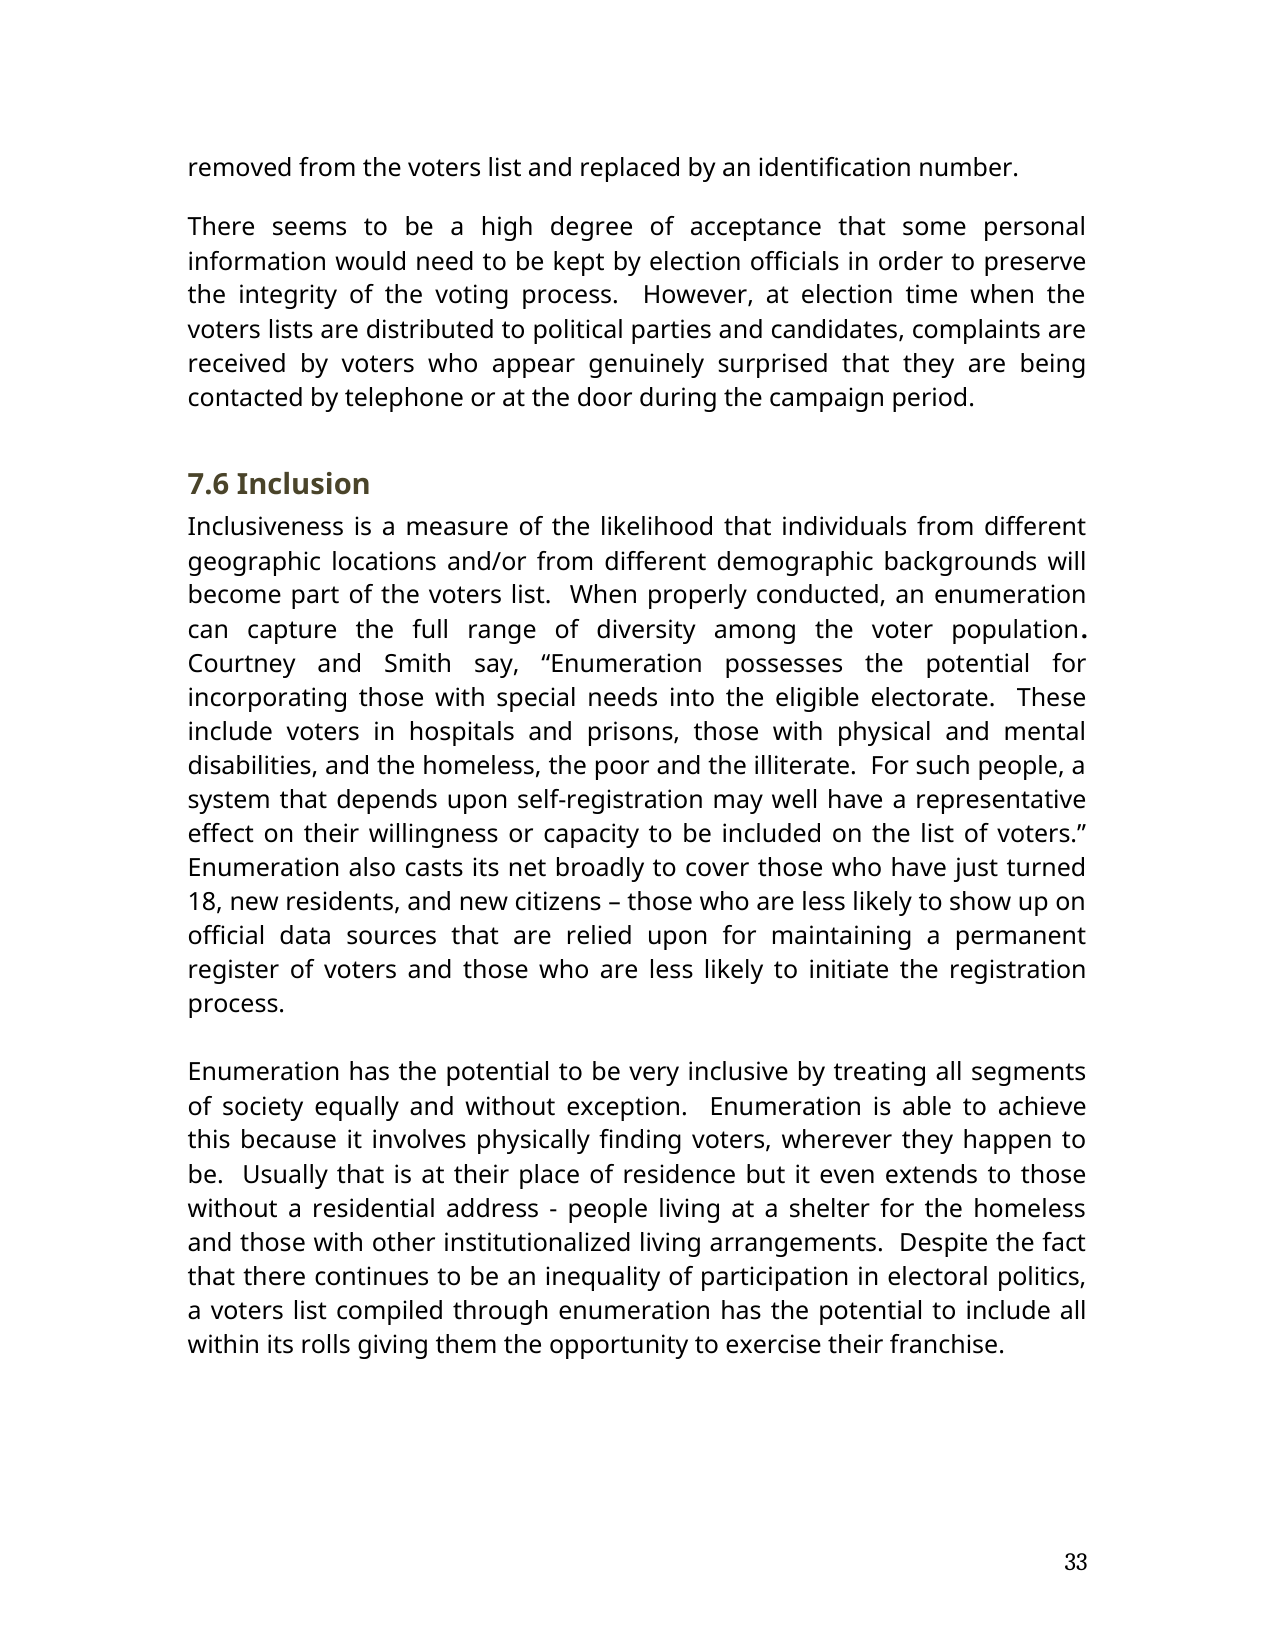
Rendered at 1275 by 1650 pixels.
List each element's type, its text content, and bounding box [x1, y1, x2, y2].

subtitle 7.6 Inclusion [187, 463, 1087, 503]
text Inclusiveness is a measure of the likelihood that individuals from different geographic locations and/or from different demographic backgrounds will become part of the voters list. When properly conducted, an enumeration can capture the full range of diversity among the voter population. Courtney and Smith say, “Enumeration possesses the potential for incorporating those with special needs into the eligible electorate. These include voters in hospitals and prisons, those with physical and mental disabilities, and the homeless, the poor and the illiterate. For such people, a system that depends upon self-registration may well have a representative effect on their willingness or capacity to be included on the list of voters.” Enumeration also casts its net broadly to cover those who have just turned 18, new residents, and new citizens – those who are less likely to show up on official data sources that are relied upon for maintaining a permanent register of voters and those who are less likely to initiate the registration process. [187, 509, 1087, 1020]
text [187, 150, 1087, 184]
text There seems to be a high degree of acceptance that some personal information would need to be kept by election officials in order to preserve the integrity of the voting process. However, at election time when the voters lists are distributed to political parties and candidates, complaints are received by voters who appear genuinely surprised that they are being contacted by telephone or at the door during the campaign period. [187, 209, 1087, 413]
text Enumeration has the potential to be very inclusive by treating all segments of society equally and without exception. Enumeration is able to achieve this because it involves physically finding voters, wherever they happen to be. Usually that is at their place of residence but it even extends to those without a residential address - people living at a shelter for the homeless and those with other institutionalized living arrangements. Despite the fact that there continues to be an inequality of participation in electoral politics, a voters list compiled through enumeration has the potential to include all within its rolls giving them the opportunity to exercise their franchise. [187, 1054, 1087, 1361]
